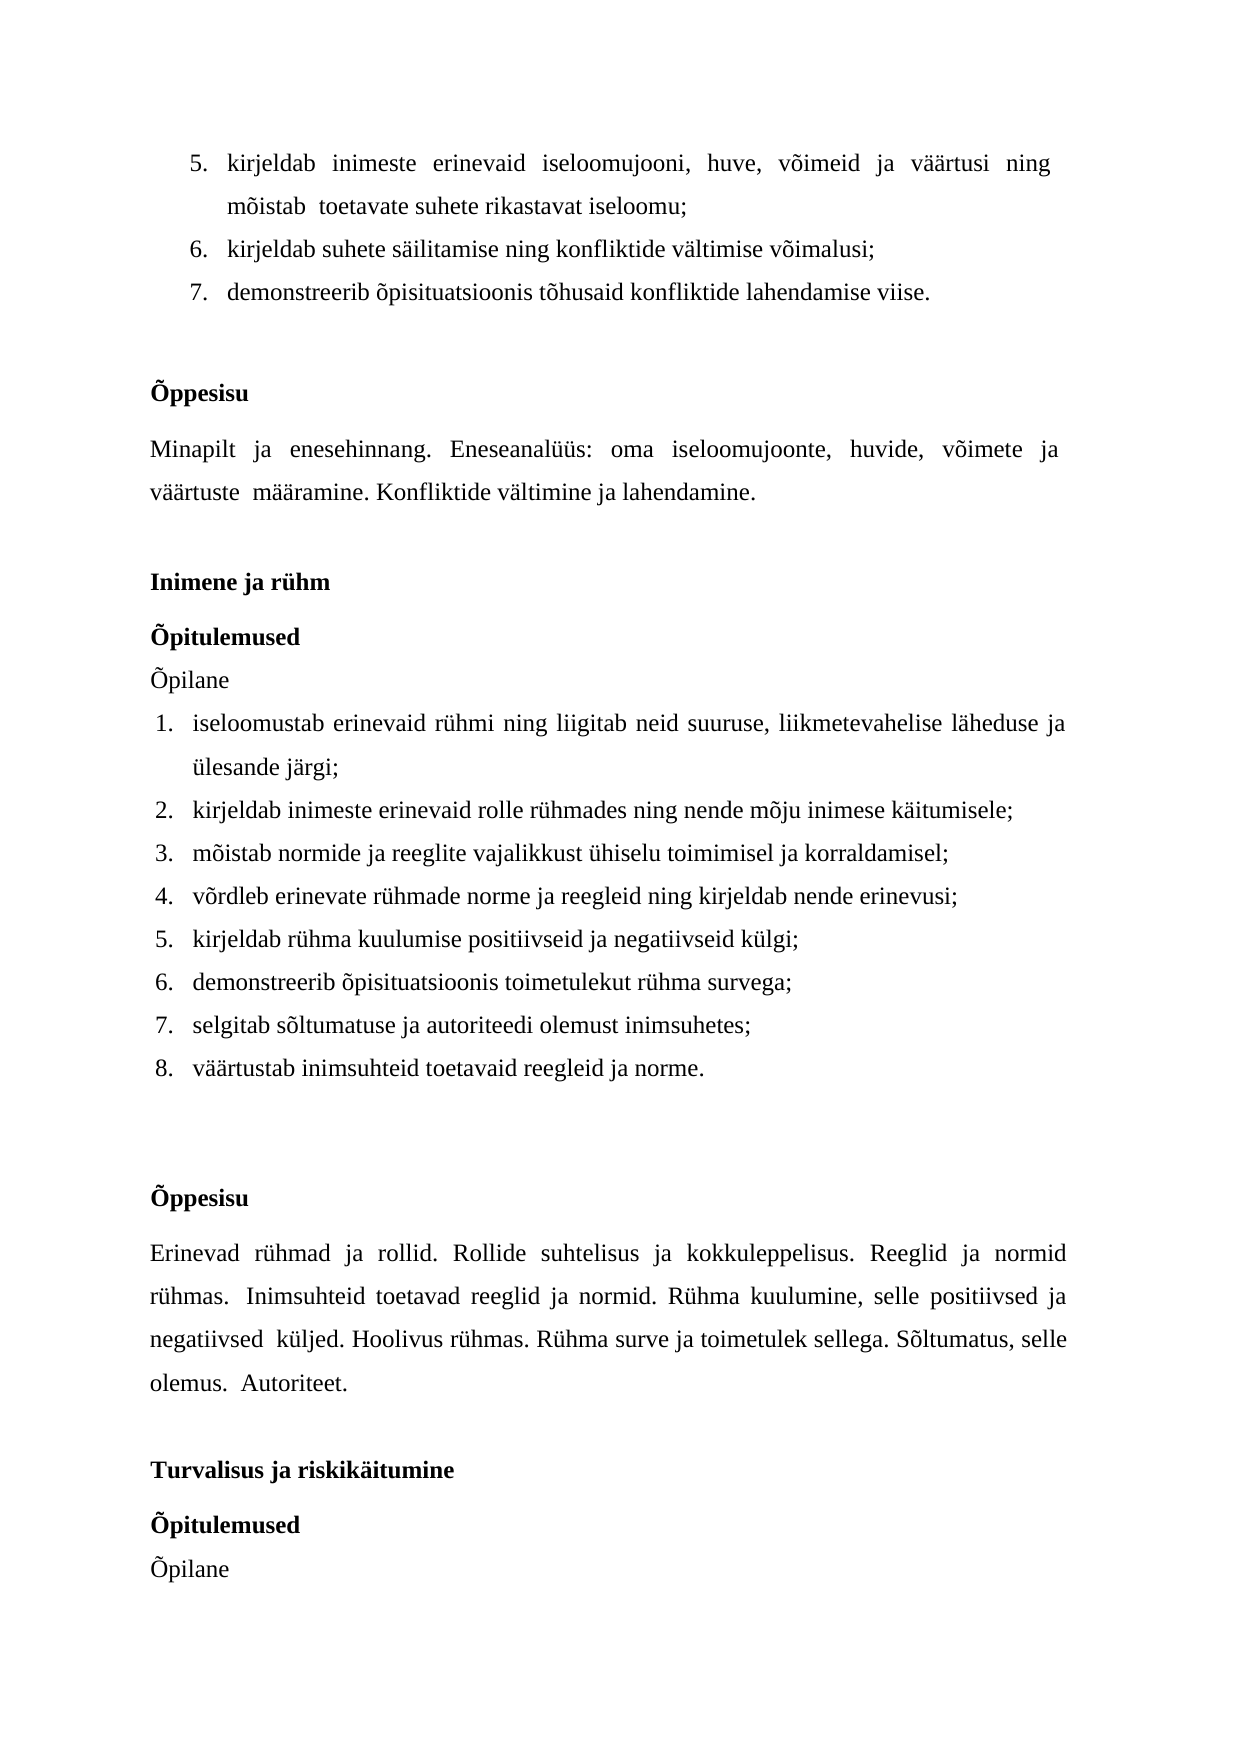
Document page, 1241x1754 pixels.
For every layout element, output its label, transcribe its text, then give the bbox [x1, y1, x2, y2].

list selgitab sõltumatuse ja autoriteedi olemust inimsuhetes; [155, 1010, 1093, 1039]
text Inimene ja rühm [150, 567, 1093, 596]
text Õppesisu [150, 1183, 1093, 1212]
list kirjeldab rühma kuulumise positiivseid ja negatiivseid külgi; [155, 924, 1043, 953]
list demonstreerib õpisituatsioonis tõhusaid konfliktide lahendamise viise. [189, 277, 1093, 306]
text Turvalisus ja riskikäitumine [150, 1455, 1093, 1484]
list kirjeldab inimeste erinevaid iseloomujooni, huve, võimeid ja väärtusi ning mõistab toetavate suhete rikastavat iseloomu; [189, 148, 1052, 219]
list iseloomustab erinevaid rühmi ning liigitab neid suuruse, liikmetevahelise läheduse ja ülesande järgi; [155, 708, 1073, 780]
list väärtustab inimsuhteid toetavaid reegleid ja norme. [155, 1053, 1093, 1082]
text Õpilane [150, 665, 1093, 694]
list kirjeldab inimeste erinevaid rolle rühmades ning nende mõju inimese käitumisele; [155, 795, 1043, 823]
text Õpilane [150, 1554, 1093, 1582]
text Õpitulemused [150, 622, 1093, 651]
text Erinevad rühmad ja rollid. Rollide suhtelisus ja kokkuleppelisus. Reeglid ja normid rühmas. Inimsuhteid toetavad reeglid ja normid. Rühma kuulumine, selle positiivsed ja negatiivsed küljed. Hoolivus rühmas. Rühma surve ja toimetulek sellega. Sõltumatus, selle olemus. Autoriteet. [149, 1238, 1068, 1396]
list kirjeldab suhete säilitamise ning konfliktide vältimise võimalusi; [189, 234, 1093, 263]
text Õppesisu [150, 378, 1093, 406]
text Minapilt ja enesehinnang. Eneseanalüüs: oma iseloomujoonte, huvide, võimete ja väärtuste määramine. Konfliktide vältimine ja lahendamine. [149, 434, 1060, 506]
list mõistab normide ja reeglite vajalikkust ühiselu toimimisel ja korraldamisel; [155, 838, 1043, 867]
list demonstreerib õpisituatsioonis toimetulekut rühma survega; [155, 967, 1093, 996]
text Õpitulemused [150, 1511, 1093, 1539]
list võrdleb erinevate rühmade norme ja reegleid ning kirjeldab nende erinevusi; [155, 881, 1043, 910]
